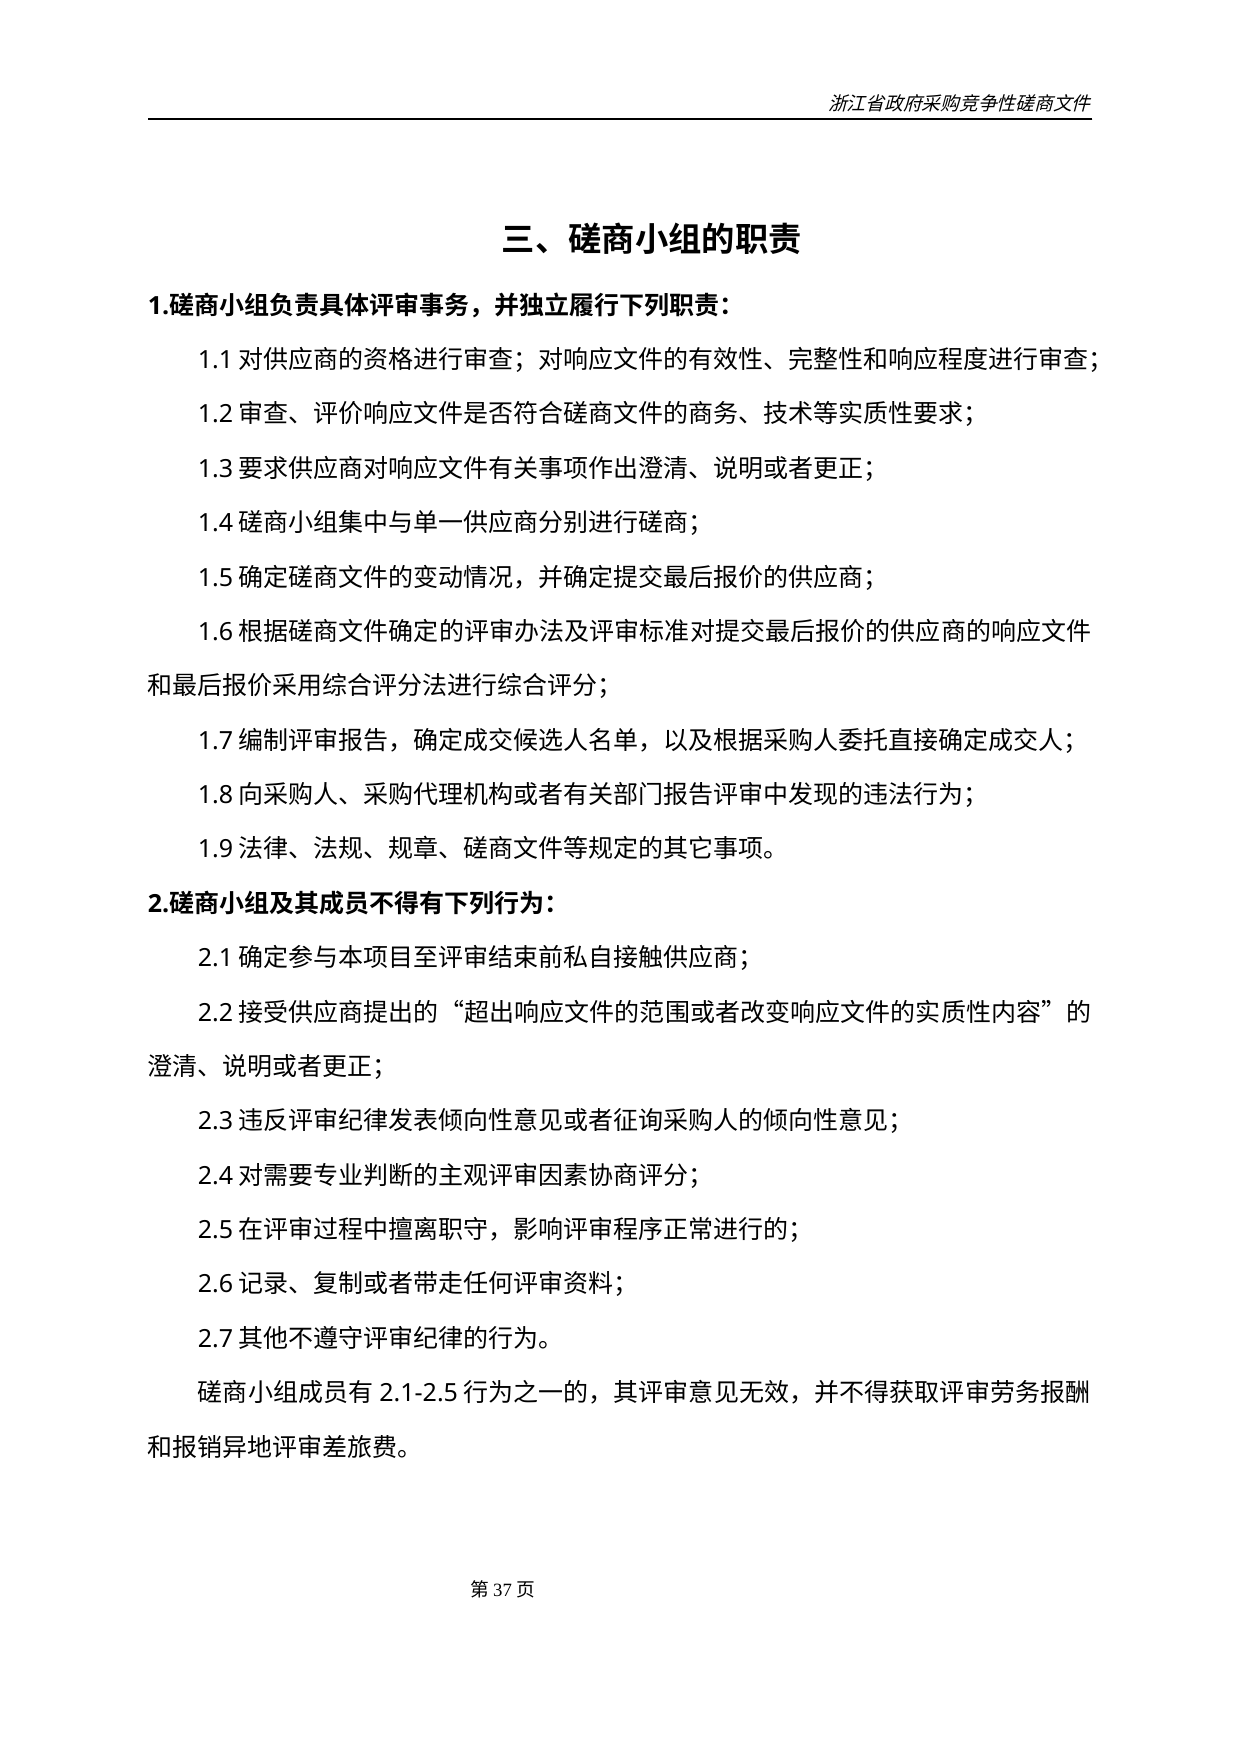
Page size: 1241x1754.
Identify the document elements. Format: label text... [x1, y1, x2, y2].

text 1.9法律、法规、规章、磋商文件等规定的其它事项。 [148, 829, 1092, 865]
text 磋商小组成员有2.1-2.5行为之一的，其评审意见无效，并不得获取评审劳务报酬和报销异地评审差旅费。 [148, 1373, 1092, 1463]
text 2.4对需要专业判断的主观评审因素协商评分； [148, 1155, 1092, 1191]
text 1.1对供应商的资格进行审查；对响应文件的有效性、完整性和响应程度进行审查； [148, 339, 1092, 376]
text 2.2接受供应商提出的“超出响应文件的范围或者改变响应文件的实质性内容”的澄清、说明或者更正； [148, 992, 1092, 1083]
text 1.6根据磋商文件确定的评审办法及评审标准对提交最后报价的供应商的响应文件和最后报价采用综合评分法进行综合评分； [148, 611, 1092, 702]
text 2.磋商小组及其成员不得有下列行为： [148, 883, 1092, 919]
text 三、磋商小组的职责 [160, 213, 1092, 261]
text 2.6记录、复制或者带走任何评审资料； [148, 1264, 1092, 1300]
text 1.7编制评审报告，确定成交候选人名单，以及根据采购人委托直接确定成交人； [148, 720, 1092, 756]
text 2.3违反评审纪律发表倾向性意见或者征询采购人的倾向性意见； [148, 1101, 1092, 1137]
text 1.8向采购人、采购代理机构或者有关部门报告评审中发现的违法行为； [148, 774, 1092, 811]
text 1.磋商小组负责具体评审事务，并独立履行下列职责： [148, 285, 1092, 321]
text 1.5确定磋商文件的变动情况，并确定提交最后报价的供应商； [148, 557, 1092, 593]
text 1.4磋商小组集中与单一供应商分别进行磋商； [148, 503, 1092, 539]
text 2.5在评审过程中擅离职守，影响评审程序正常进行的； [148, 1209, 1092, 1246]
text 1.2审查、评价响应文件是否符合磋商文件的商务、技术等实质性要求； [148, 394, 1092, 430]
text 1.3要求供应商对响应文件有关事项作出澄清、说明或者更正； [148, 448, 1092, 484]
text 2.1确定参与本项目至评审结束前私自接触供应商； [148, 938, 1092, 974]
text 2.7其他不遵守评审纪律的行为。 [148, 1318, 1092, 1354]
